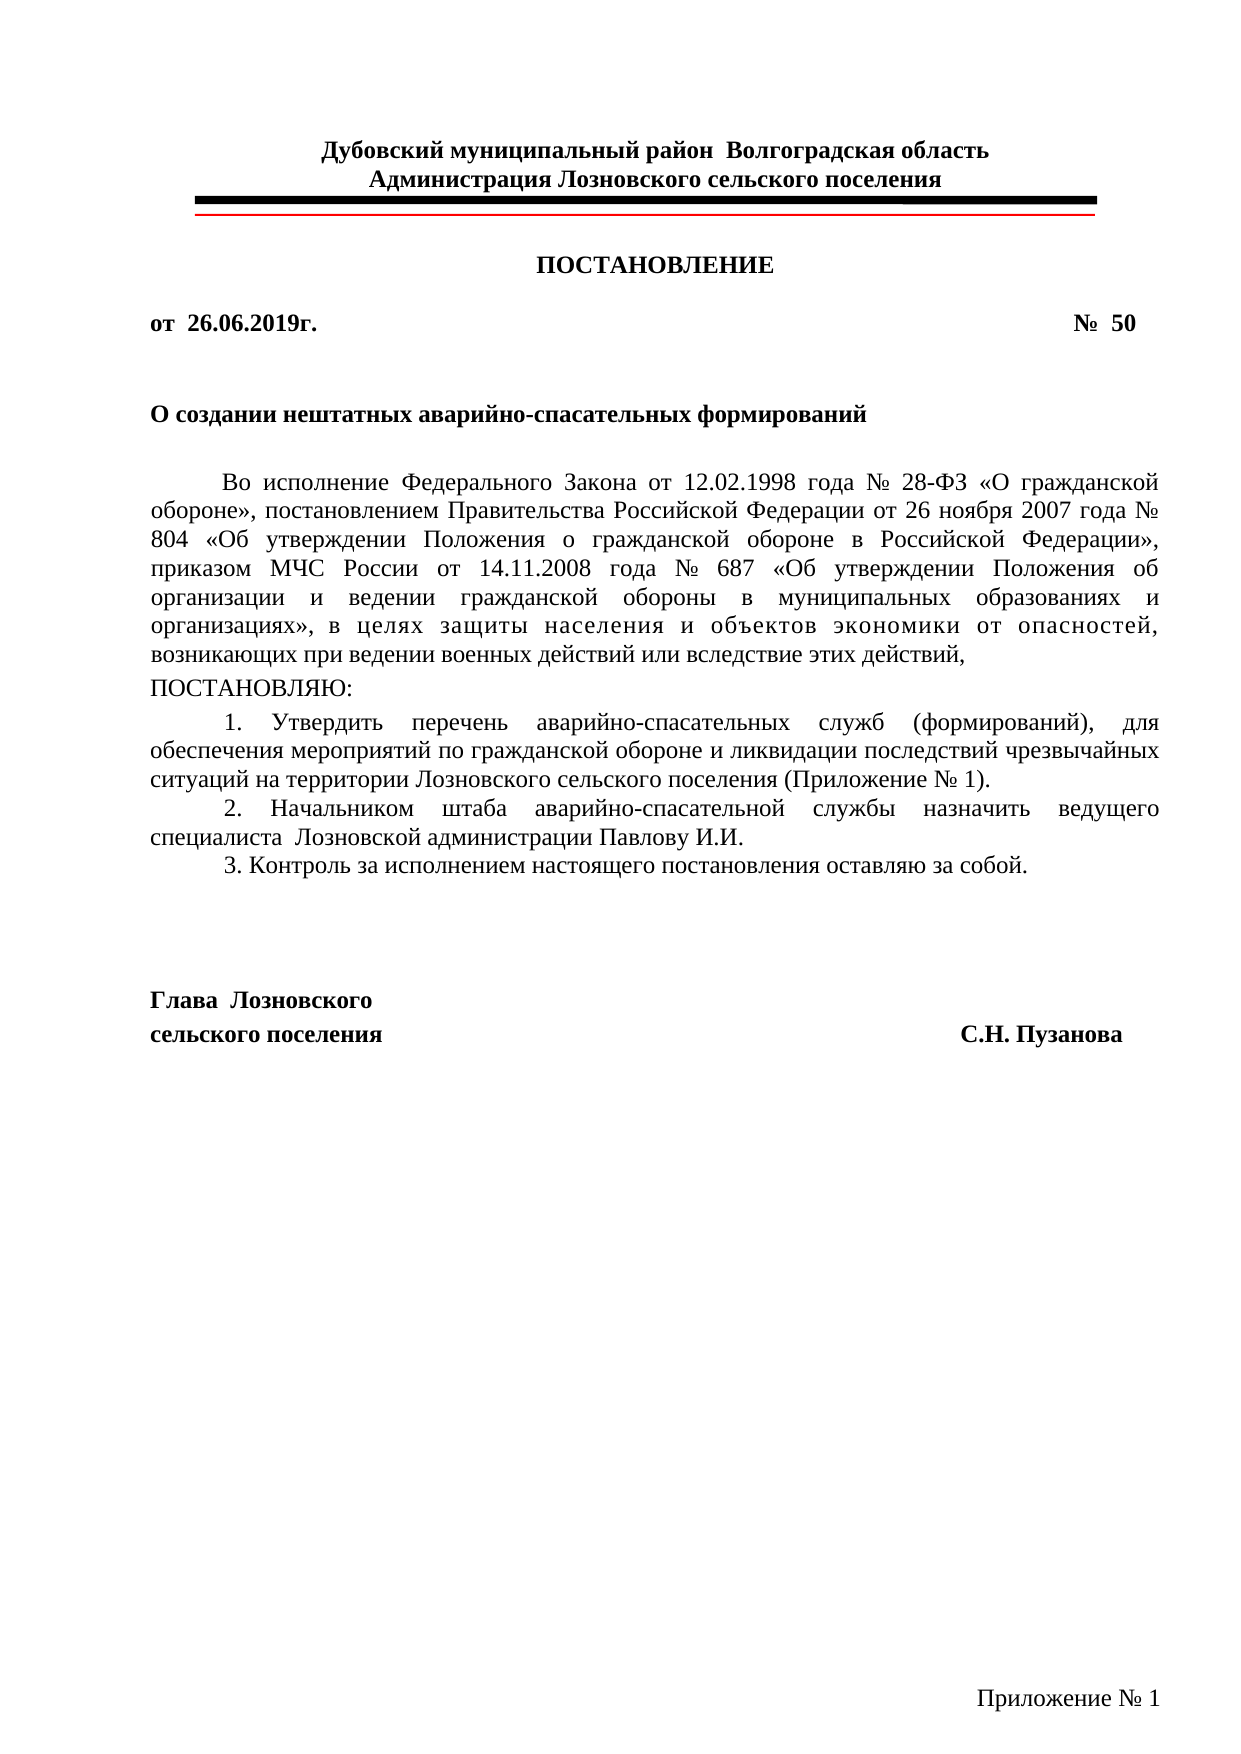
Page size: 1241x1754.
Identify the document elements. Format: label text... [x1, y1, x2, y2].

text 1. Утвердить перечень аварийно-спасательных служб (формирований), для обеспечения мероприятий по гражданской обороне и ликвидации последствий чрезвычайных ситуаций на территории Лозновского сельского поселения (Приложение № 1). [150, 707, 1161, 793]
subtitle Администрация Лозновского сельского поселения [150, 164, 1161, 193]
text Глава Лозновского [150, 986, 1161, 1014]
text Во исполнение Федерального Закона от 12.02.1998 года № 28-ФЗ «О гражданской обороне», постановлением Правительства Российской Федерации от 26 ноября 2007 года № 804 «Об утверждении Положения о гражданской обороне в Российской Федерации», приказом МЧС России от 14.11.2008 года № 687 «Об утверждении Положения об организации и ведении гражданской обороны в муниципальных образованиях и организациях», в целях защиты населения и объектов экономики от опасностей, возникающих при ведении военных действий или вследствие этих действий, [151, 467, 1160, 668]
text 3. Контроль за исполнением настоящего постановления оставляю за собой. [150, 851, 1161, 879]
subtitle Дубовский муниципальный район Волгоградская область [150, 135, 1161, 164]
text сельского поселения С.Н. Пузанова [150, 1019, 1161, 1048]
text от 26.06.2019г. № 50 [150, 308, 1161, 337]
text ПОСТАНОВЛЯЮ: [150, 673, 1161, 702]
text Приложение № 1 [150, 1683, 1161, 1712]
text 2. Начальником штаба аварийно-спасательной службы назначить ведущего специалиста Лозновской администрации Павлову И.И. [150, 793, 1161, 851]
text О создании нештатных аварийно-спасательных формирований [150, 399, 1161, 428]
text ПОСТАНОВЛЕНИЕ [150, 250, 1161, 279]
